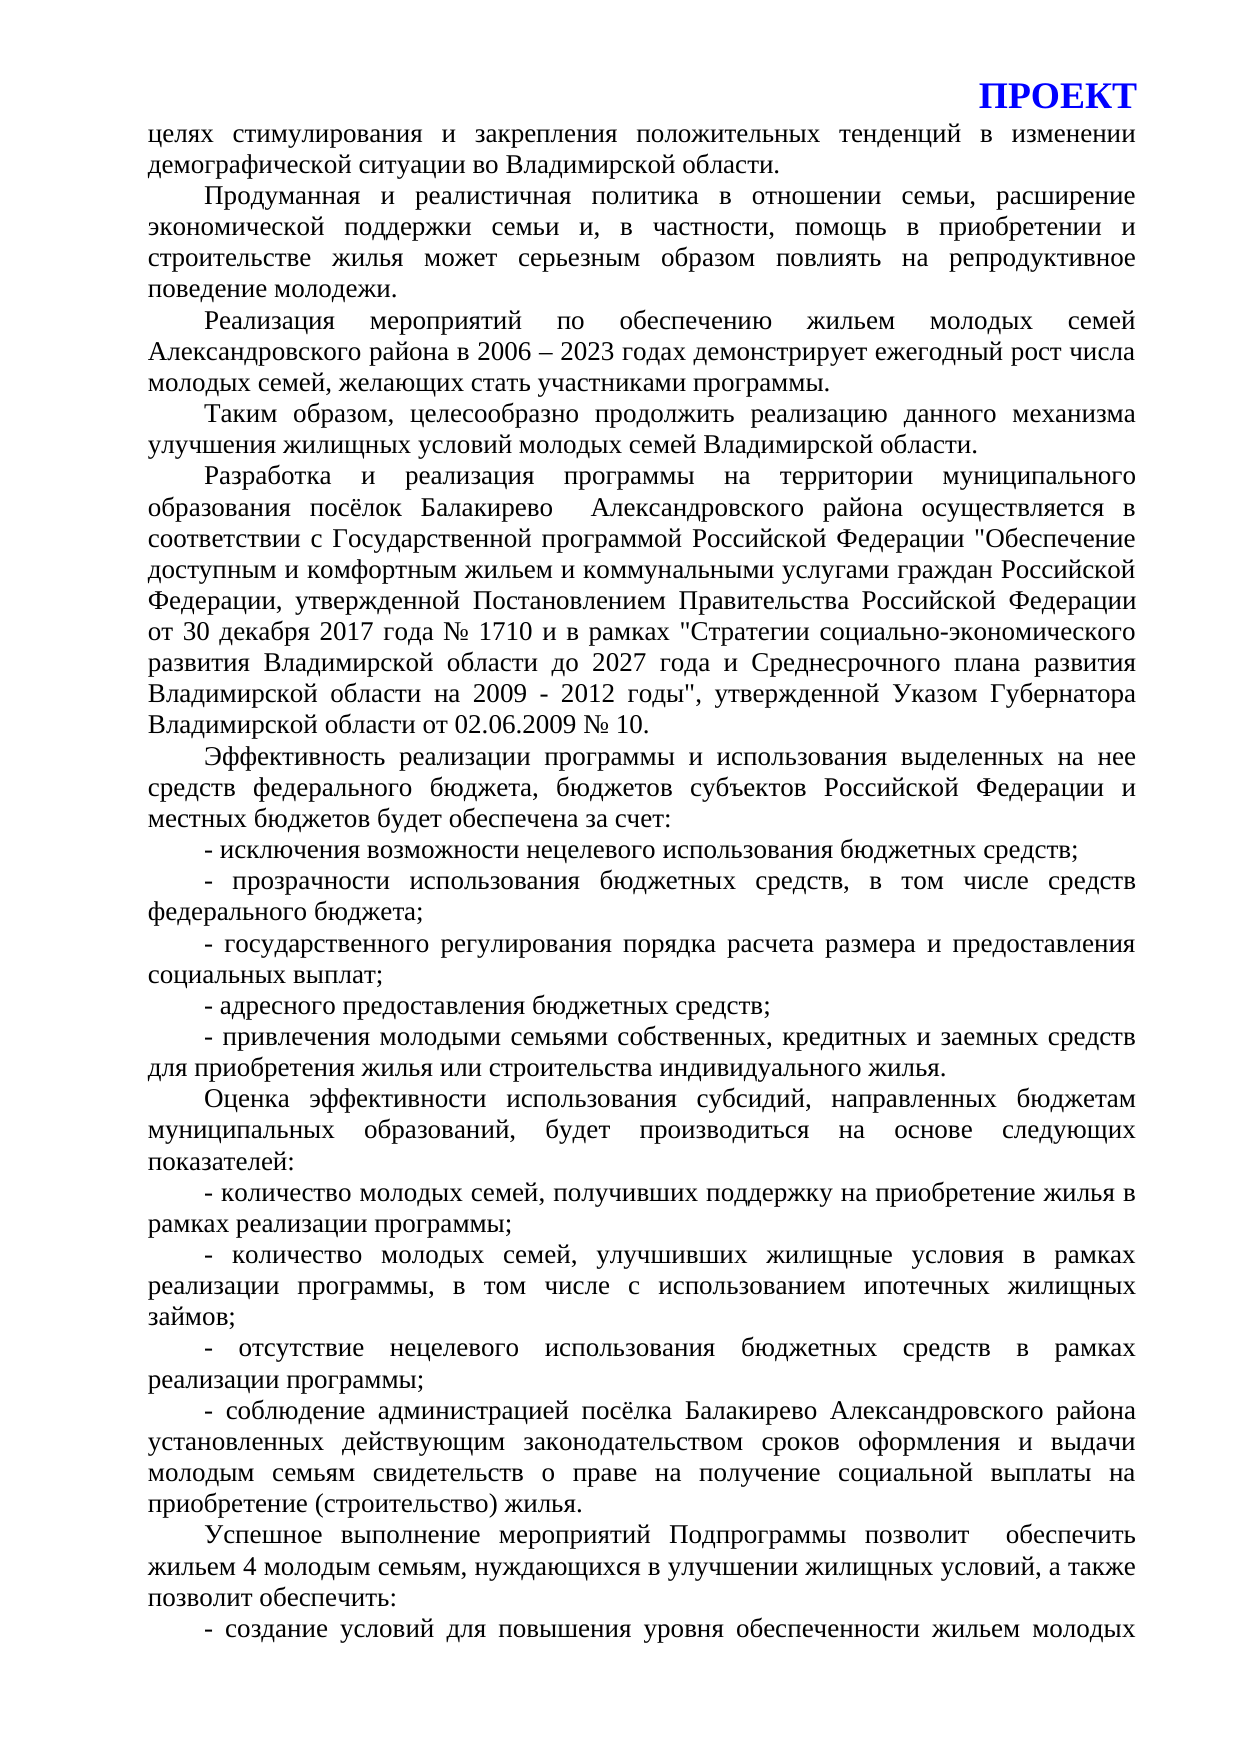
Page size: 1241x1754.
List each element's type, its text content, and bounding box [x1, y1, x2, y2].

text Оценка эффективности использования субсидий, направленных бюджетам муниципальных образований, будет производиться на основе следующих показателей: [148, 1082, 1137, 1176]
text Эффективность реализации программы и использования выделенных на нее средств федерального бюджета, бюджетов субъектов Российской Федерации и местных бюджетов будет обеспечена за счет: [148, 740, 1137, 833]
text - государственного регулирования порядка расчета размера и предоставления социальных выплат; [148, 927, 1137, 989]
text - привлечения молодыми семьями собственных, кредитных и заемных средств для приобретения жилья или строительства индивидуального жилья. [148, 1020, 1137, 1082]
text - прозрачности использования бюджетных средств, в том числе средств федерального бюджета; [148, 864, 1137, 927]
text Разработка и реализация программы на территории муниципального образования посёлок Балакирево Александровского района осуществляется в соответствии с Государственной программой Российской Федерации "Обеспечение доступным и комфортным жильем и коммунальными услугами граждан Российской Федерации, утвержденной Постановлением Правительства Российской Федерации от 30 декабря 2017 года № 1710 и в рамках "Стратегии социально-экономического развития Владимирской области до 2027 года и Среднесрочного плана развития Владимирской области на 2009 - 2012 годы", утвержденной Указом Губернатора Владимирской области от 02.06.2009 № 10. [148, 459, 1137, 740]
text Продуманная и реалистичная политика в отношении семьи, расширение экономической поддержки семьи и, в частности, помощь в приобретении и строительстве жилья может серьезным образом повлиять на репродуктивное поведение молодежи. [148, 179, 1137, 304]
text Реализация мероприятий по обеспечению жильем молодых семей Александровского района в 2006 – 2023 годах демонстрирует ежегодный рост числа молодых семей, желающих стать участниками программы. [148, 304, 1137, 397]
text - количество молодых семей, улучшивших жилищные условия в рамках реализации программы, в том числе с использованием ипотечных жилищных займов; [148, 1238, 1137, 1332]
text - исключения возможности нецелевого использования бюджетных средств; [148, 833, 1137, 864]
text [148, 1612, 1137, 1643]
text - количество молодых семей, получивших поддержку на приобретение жилья в рамках реализации программы; [148, 1176, 1137, 1238]
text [148, 117, 1137, 179]
text - отсутствие нецелевого использования бюджетных средств в рамках реализации программы; [148, 1332, 1137, 1394]
text Таким образом, целесообразно продолжить реализацию данного механизма улучшения жилищных условий молодых семей Владимирской области. [148, 397, 1137, 459]
text Успешное выполнение мероприятий Подпрограммы позволит обеспечить жильем 4 молодым семьям, нуждающихся в улучшении жилищных условий, а также позволит обеспечить: [148, 1518, 1137, 1612]
text - соблюдение администрацией посёлка Балакирево Александровского района установленных действующим законодательством сроков оформления и выдачи молодым семьям свидетельств о праве на получение социальной выплаты на приобретение (строительство) жилья. [148, 1394, 1137, 1518]
text - адресного предоставления бюджетных средств; [148, 989, 1137, 1020]
